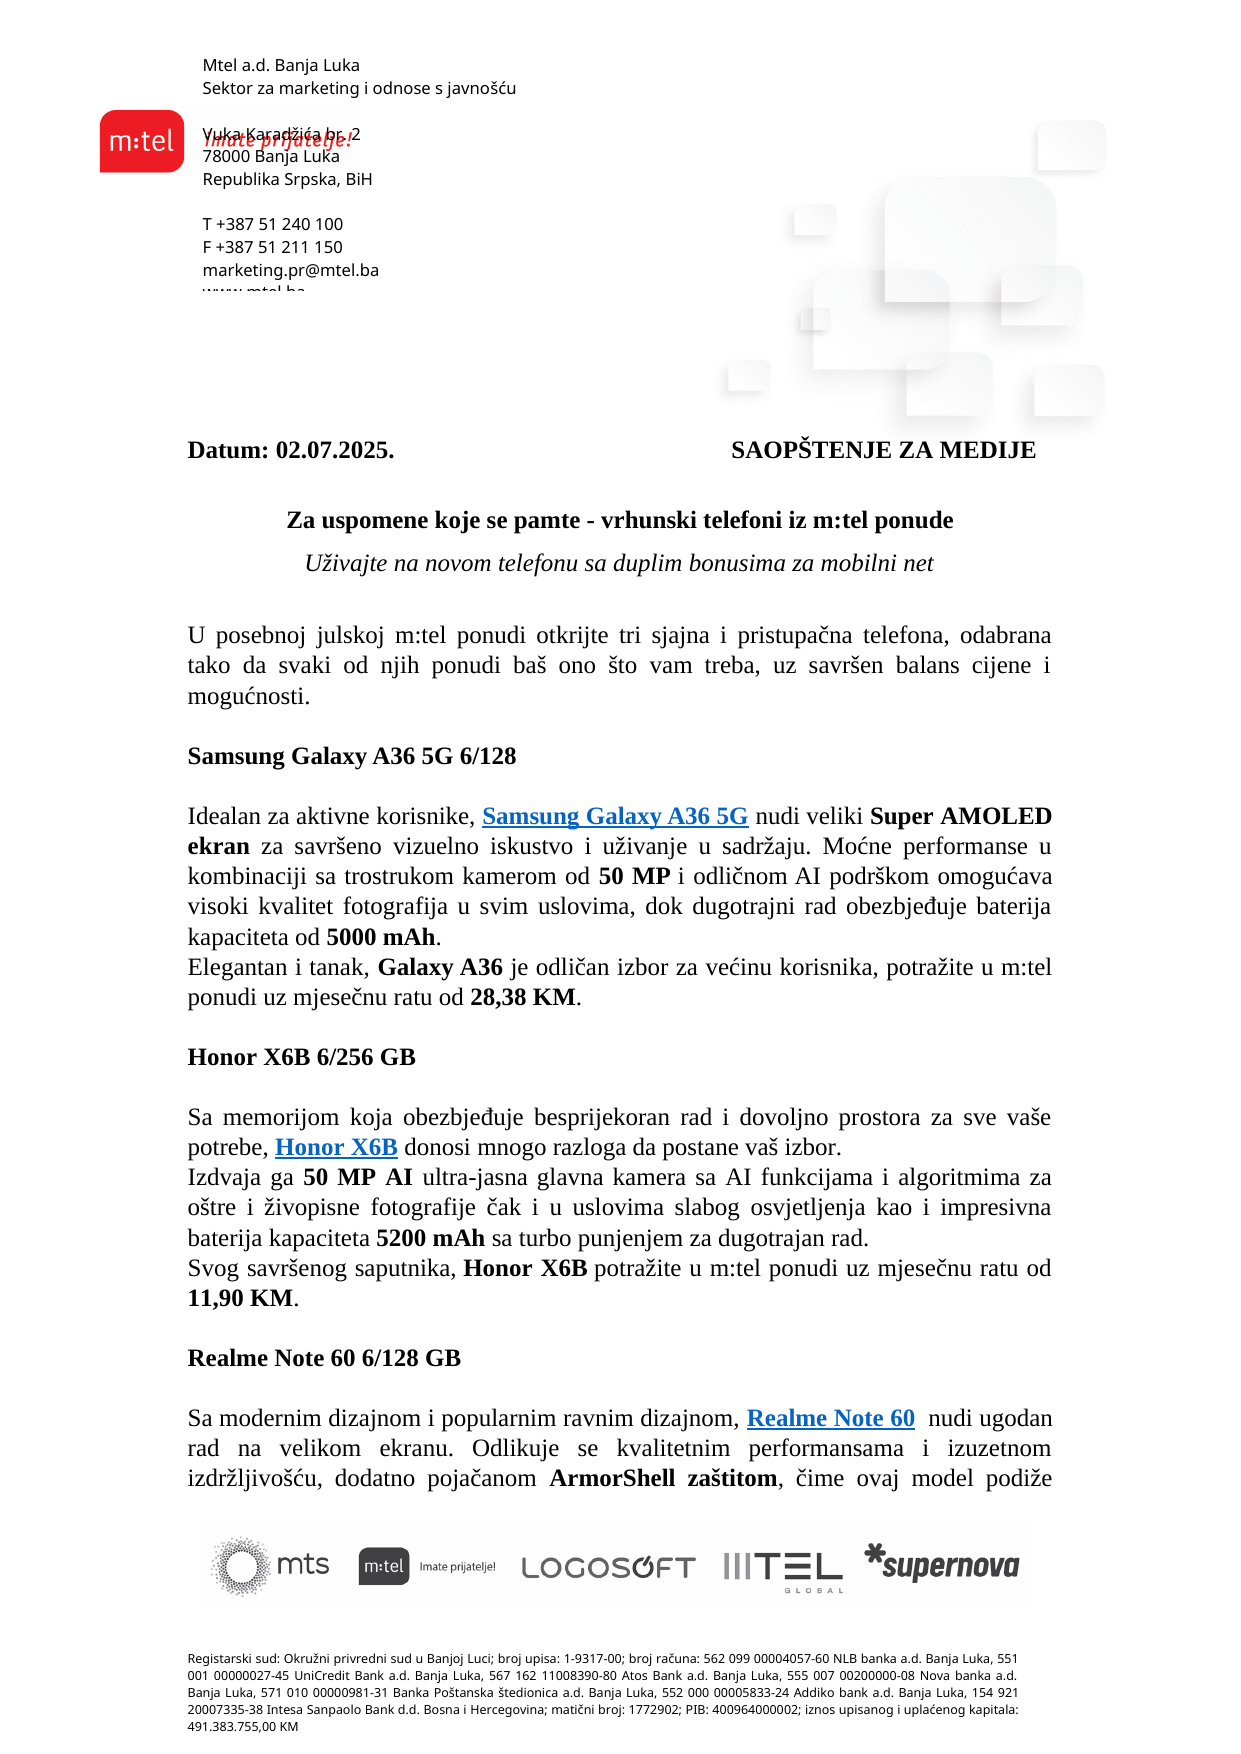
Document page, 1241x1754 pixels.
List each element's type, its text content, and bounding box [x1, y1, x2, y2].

picture [96, 106, 359, 176]
text Elegantan i tanak, Galaxy A36 je odličan izbor za većinu korisnika, potražite u m:tel ponudi uz mjesečnu ratu od 28,38 KM. [187, 952, 1053, 1011]
text Za uspomene koje se pamte - vrhunski telefoni iz m:tel ponude [187, 505, 1053, 534]
text Izdvaja ga 50 MP AI ultra-jasna glavna kamera sa AI funkcijama i algoritmima za oštre i živopisne fotografije čak i u uslovima slabog osvjetljenja kao i impresivna baterija kapaciteta 5200 mAh sa turbo punjenjem za dugotrajan rad. [187, 1162, 1053, 1251]
text Datum: 02.07.2025. SAOPŠTENJE ZA MEDIJE [187, 158, 1040, 464]
text Samsung Galaxy A36 5G 6/128 [187, 741, 1053, 770]
text Svog savršenog saputnika, Honor X6B potražite u m:tel ponudi uz mjesečnu ratu od 11,90 KM. [187, 1253, 1053, 1312]
picture [662, 98, 1146, 475]
text Honor X6B 6/256 GB [187, 1042, 1053, 1071]
text Realme Note 60 6/128 GB [187, 1343, 1053, 1372]
picture [200, 1525, 1034, 1608]
text Uživajte na novom telefonu sa duplim bonusima za mobilni net [187, 548, 1053, 577]
text Idealan za aktivne korisnike, Samsung Galaxy A36 5G nudi veliki Super AMOLED ekran za savršeno vizuelno iskustvo i uživanje u sadržaju. Moćne performanse u kombinaciji sa trostrukom kamerom od 50 MP i odličnom AI podrškom omogućava visoki kvalitet fotografija u svim uslovima, dok dugotrajni rad obezbjeđuje baterija kapaciteta od 5000 mAh. [187, 801, 1053, 950]
text U posebnoj julskoj m:tel ponudi otkrijte tri sjajna i pristupačna telefona, odabrana tako da svaki od njih ponudi baš ono što vam treba, uz savršen balans cijene i mogućnosti. [187, 621, 1053, 709]
text Sa memorijom koja obezbjeđuje besprijekoran rad i dovoljno prostora za sve vaše potrebe, Honor X6B donosi mnogo razloga da postane vaš izbor. [187, 1102, 1053, 1161]
